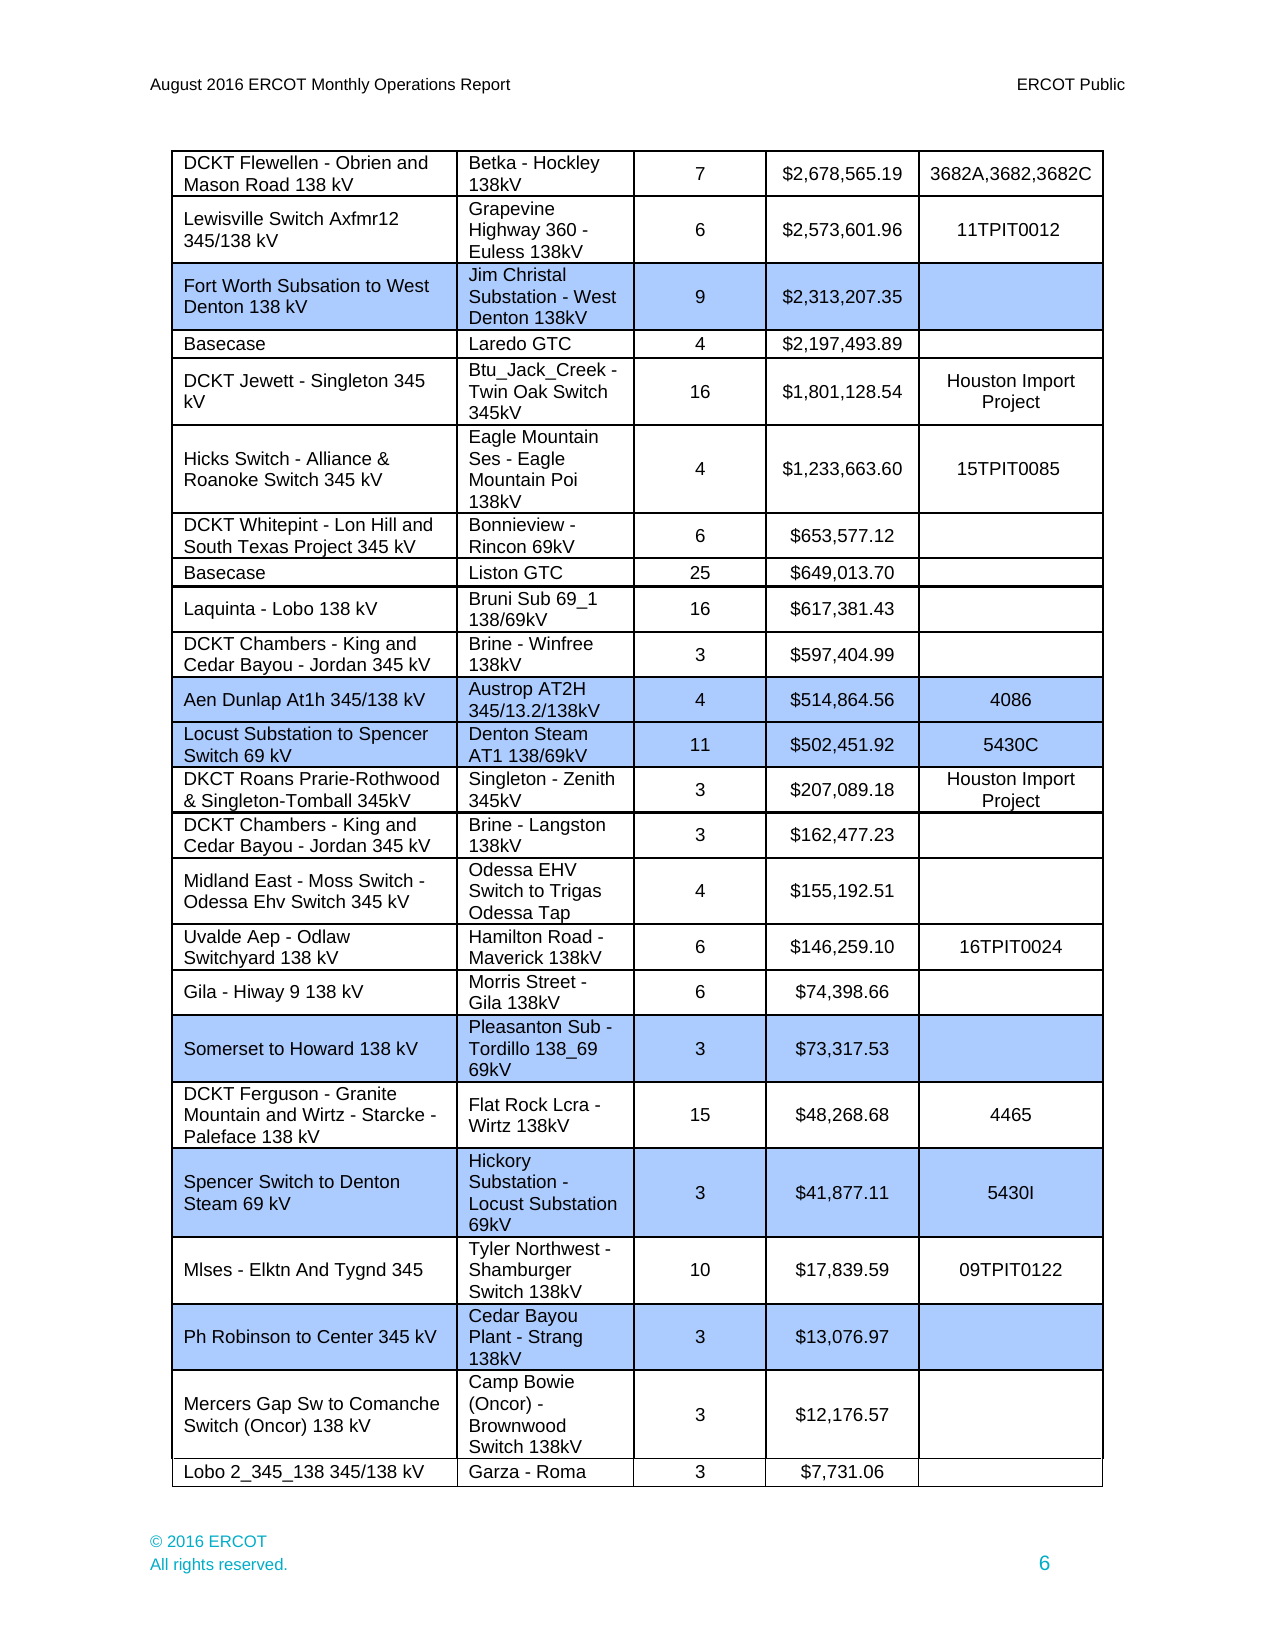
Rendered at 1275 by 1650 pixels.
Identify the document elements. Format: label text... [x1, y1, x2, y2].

table_cell DCKT Flewellen - Obrien and Mason Road 138 kV [173, 152, 456, 195]
table_cell Spencer Switch to Denton Steam 69 kV [173, 1149, 456, 1236]
table_cell 4086 [920, 678, 1102, 721]
table_cell $2,678,565.19 [767, 152, 918, 195]
table_cell $207,089.18 [767, 768, 918, 811]
table_cell 3 [635, 1016, 765, 1081]
table_cell 15 [635, 1083, 765, 1147]
table_cell 3 [635, 1305, 765, 1369]
table_cell 3 [635, 1371, 765, 1457]
table_cell 4 [635, 426, 765, 512]
table_cell 6 [635, 197, 765, 262]
table_cell Gila - Hiway 9 138 kV [173, 971, 456, 1014]
table_cell Flat Rock Lcra - Wirtz 138kV [458, 1083, 633, 1147]
table_cell 5430I [920, 1149, 1102, 1236]
table_cell Ph Robinson to Center 345 kV [173, 1305, 456, 1369]
table_cell 5430C [920, 723, 1102, 766]
table_cell 15TPIT0085 [920, 426, 1102, 512]
table_cell Austrop AT2H 345/13.2/138kV [458, 678, 633, 721]
table_cell Mlses - Elktn And Tygnd 345 [173, 1238, 456, 1302]
table_cell 4 [635, 678, 765, 721]
table_cell 7 [635, 152, 765, 195]
table_cell 6 [635, 514, 765, 557]
table_cell $617,381.43 [767, 588, 918, 631]
table_cell 3 [635, 768, 765, 811]
table_cell [920, 1016, 1102, 1081]
table_cell [920, 859, 1102, 923]
table_cell [920, 1305, 1102, 1369]
table_cell $649,013.70 [767, 559, 918, 585]
table_cell 16TPIT0024 [920, 925, 1102, 968]
table_cell Betka - Hockley 138kV [458, 152, 633, 195]
table_cell 4 [635, 331, 765, 357]
table_cell Locust Substation to Spencer Switch 69 kV [173, 723, 456, 766]
table_cell 09TPIT0122 [920, 1238, 1102, 1302]
table_cell [920, 971, 1102, 1014]
table_cell Houston Import Project [920, 768, 1102, 811]
table_cell [920, 1371, 1102, 1457]
table_cell $502,451.92 [767, 723, 918, 766]
table_cell [920, 814, 1102, 857]
table_cell Pleasanton Sub - Tordillo 138_69 69kV [458, 1016, 633, 1081]
table_cell [920, 633, 1102, 676]
table_cell Denton Steam AT1 138/69kV [458, 723, 633, 766]
table_cell [919, 1458, 1102, 1486]
table_cell Odessa EHV Switch to Trigas Odessa Tap [458, 859, 633, 923]
table_cell DCKT Chambers - King and Cedar Bayou - Jordan 345 kV [173, 814, 456, 857]
table_cell DCKT Jewett - Singleton 345 kV [173, 359, 456, 424]
table_cell $162,477.23 [767, 814, 918, 857]
table_cell $41,877.11 [767, 1149, 918, 1236]
table_cell Brine - Winfree 138kV [458, 633, 633, 676]
table_cell $514,864.56 [767, 678, 918, 721]
table_cell Brine - Langston 138kV [458, 814, 633, 857]
table_cell Tyler Northwest - Shamburger Switch 138kV [458, 1238, 633, 1302]
table_cell 9 [635, 264, 765, 329]
table_cell Basecase [173, 331, 456, 357]
table_cell Cedar Bayou Plant - Strang 138kV [458, 1305, 633, 1369]
table_cell Liston GTC [458, 559, 633, 585]
table_cell $1,233,663.60 [767, 426, 918, 512]
table_cell 3 [635, 1149, 765, 1236]
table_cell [458, 1459, 633, 1486]
table_cell $74,398.66 [767, 971, 918, 1014]
table_cell Camp Bowie (Oncor) - Brownwood Switch 138kV [458, 1371, 633, 1457]
table_cell $73,317.53 [767, 1016, 918, 1081]
table_cell DCKT Whitepint - Lon Hill and South Texas Project 345 kV [173, 514, 456, 557]
table_cell Lewisville Switch Axfmr12 345/138 kV [173, 197, 456, 262]
table_cell Bonnieview - Rincon 69kV [458, 514, 633, 557]
table_cell DKCT Roans Prarie-Rothwood & Singleton-Tomball 345kV [173, 768, 456, 811]
table_cell [920, 588, 1102, 631]
table_cell Aen Dunlap At1h 345/138 kV [173, 678, 456, 721]
table_cell Midland East - Moss Switch - Odessa Ehv Switch 345 kV [173, 859, 456, 923]
table_cell Singleton - Zenith 345kV [458, 768, 633, 811]
table_cell Fort Worth Subsation to West Denton 138 kV [173, 264, 456, 329]
table_cell Laquinta - Lobo 138 kV [173, 588, 456, 631]
table_cell DCKT Chambers - King and Cedar Bayou - Jordan 345 kV [173, 633, 456, 676]
table_cell [920, 264, 1102, 329]
table_cell 25 [635, 559, 765, 585]
table_cell 4 [635, 859, 765, 923]
table_cell Jim Christal Substation - West Denton 138kV [458, 264, 633, 329]
table_cell 3682A,3682,3682C [920, 152, 1102, 195]
table_cell 6 [635, 925, 765, 968]
table_cell 6 [635, 971, 765, 1014]
table_cell 16 [635, 588, 765, 631]
table_cell Hamilton Road - Maverick 138kV [458, 925, 633, 968]
table_cell $2,573,601.96 [767, 197, 918, 262]
table_cell $1,801,128.54 [767, 359, 918, 424]
table_cell [920, 559, 1102, 585]
table_cell $12,176.57 [767, 1371, 918, 1457]
table_cell $13,076.97 [767, 1305, 918, 1369]
table_cell $653,577.12 [767, 514, 918, 557]
table_cell 4465 [920, 1083, 1102, 1147]
table_cell DCKT Ferguson - Granite Mountain and Wirtz - Starcke - Paleface 138 kV [173, 1083, 456, 1147]
table_cell 3 [635, 633, 765, 676]
table_cell 11TPIT0012 [920, 197, 1102, 262]
table_cell Eagle Mountain Ses - Eagle Mountain Poi 138kV [458, 426, 633, 512]
table_cell 11 [635, 723, 765, 766]
table_cell 16 [635, 359, 765, 424]
table_cell Mercers Gap Sw to Comanche Switch (Oncor) 138 kV [173, 1371, 456, 1457]
table_cell $7,731.06 [766, 1459, 918, 1486]
table_cell $146,259.10 [767, 925, 918, 968]
table_cell Hicks Switch - Alliance & Roanoke Switch 345 kV [173, 426, 456, 512]
table_cell Grapevine Highway 360 - Euless 138kV [458, 197, 633, 262]
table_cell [173, 1459, 457, 1486]
table_cell Hickory Substation - Locust Substation 69kV [458, 1149, 633, 1236]
table_cell Btu_Jack_Creek - Twin Oak Switch 345kV [458, 359, 633, 424]
table_cell Houston Import Project [920, 359, 1102, 424]
table_cell 3 [634, 1459, 765, 1486]
table_cell Basecase [173, 559, 456, 585]
table_cell Morris Street - Gila 138kV [458, 971, 633, 1014]
table_cell [920, 514, 1102, 557]
table_cell $48,268.68 [767, 1083, 918, 1147]
table_cell Somerset to Howard 138 kV [173, 1016, 456, 1081]
table_cell $17,839.59 [767, 1238, 918, 1302]
table_cell Laredo GTC [458, 331, 633, 357]
table_cell $2,313,207.35 [767, 264, 918, 329]
table_cell $155,192.51 [767, 859, 918, 923]
table_cell $597,404.99 [767, 633, 918, 676]
table_cell 10 [635, 1238, 765, 1302]
table_cell [920, 331, 1102, 357]
table_cell Bruni Sub 69_1 138/69kV [458, 588, 633, 631]
table_cell 3 [635, 814, 765, 857]
table_cell $2,197,493.89 [767, 331, 918, 357]
table_cell Uvalde Aep - Odlaw Switchyard 138 kV [173, 925, 456, 968]
